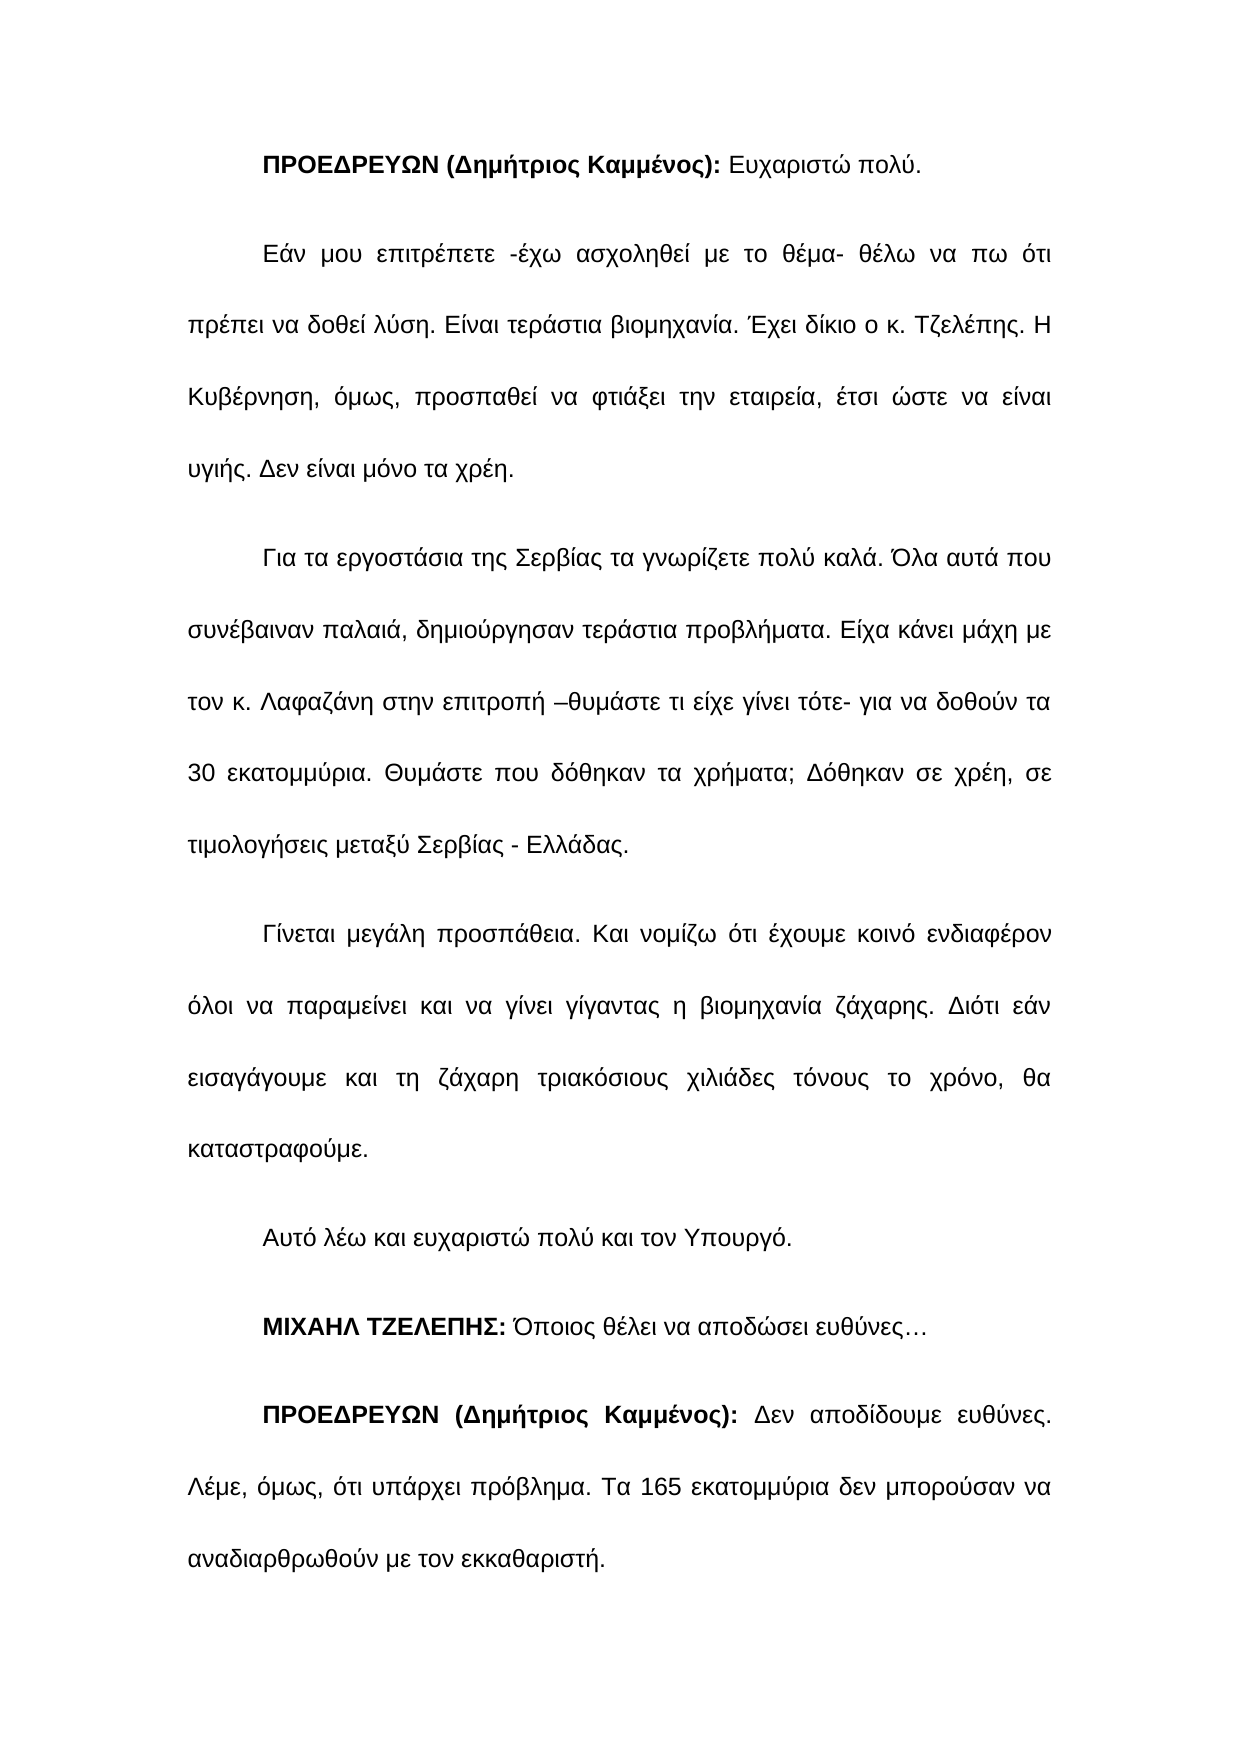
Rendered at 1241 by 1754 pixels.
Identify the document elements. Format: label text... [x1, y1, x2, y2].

text Για τα εργοστάσια της Σερβίας τα γνωρίζετε πολύ καλά. Όλα αυτά που συνέβαιναν παλαιά, δημιούργησαν τεράστια προβλήματα. Είχα κάνει μάχη με τον κ. Λαφαζάνη στην επιτροπή –θυμάστε τι είχε γίνει τότε- για να δοθούν τα 30 εκατομμύρια. Θυμάστε που δόθηκαν τα χρήματα; Δόθηκαν σε χρέη, σε τιμολογήσεις μεταξύ Σερβίας - Ελλάδας. [187, 543, 1053, 859]
text ΜΙΧΑΗΛ ΤΖΕΛΕΠΗΣ: Όποιος θέλει να αποδώσει ευθύνες… [187, 1311, 1053, 1340]
text Γίνεται μεγάλη προσπάθεια. Και νομίζω ότι έχουμε κοινό ενδιαφέρον όλοι να παραμείνει και να γίνει γίγαντας η βιομηχανία ζάχαρης. Διότι εάν εισαγάγουμε και τη ζάχαρη τριακόσιους χιλιάδες τόνους το χρόνο, θα καταστραφούμε. [187, 919, 1053, 1163]
text Αυτό λέω και ευχαριστώ πολύ και τον Υπουργό. [187, 1223, 1053, 1252]
text ΠΡΟΕΔΡΕΥΩΝ (Δημήτριος Καμμένος): Δεν αποδίδουμε ευθύνες. Λέμε, όμως, ότι υπάρχει πρόβλημα. Τα 165 εκατομμύρια δεν μπορούσαν να αναδιαρθρωθούν με τον εκκαθαριστή. [187, 1400, 1053, 1572]
text Εάν μου επιτρέπετε -έχω ασχοληθεί με το θέμα- θέλω να πω ότι πρέπει να δοθεί λύση. Είναι τεράστια βιομηχανία. Έχει δίκιο ο κ. Τζελέπης. Η Κυβέρνηση, όμως, προσπαθεί να φτιάξει την εταιρεία, έτσι ώστε να είναι υγιής. Δεν είναι μόνο τα χρέη. [187, 238, 1053, 483]
text ΠΡΟΕΔΡΕΥΩΝ (Δημήτριος Καμμένος): Ευχαριστώ πολύ. [187, 150, 1053, 179]
